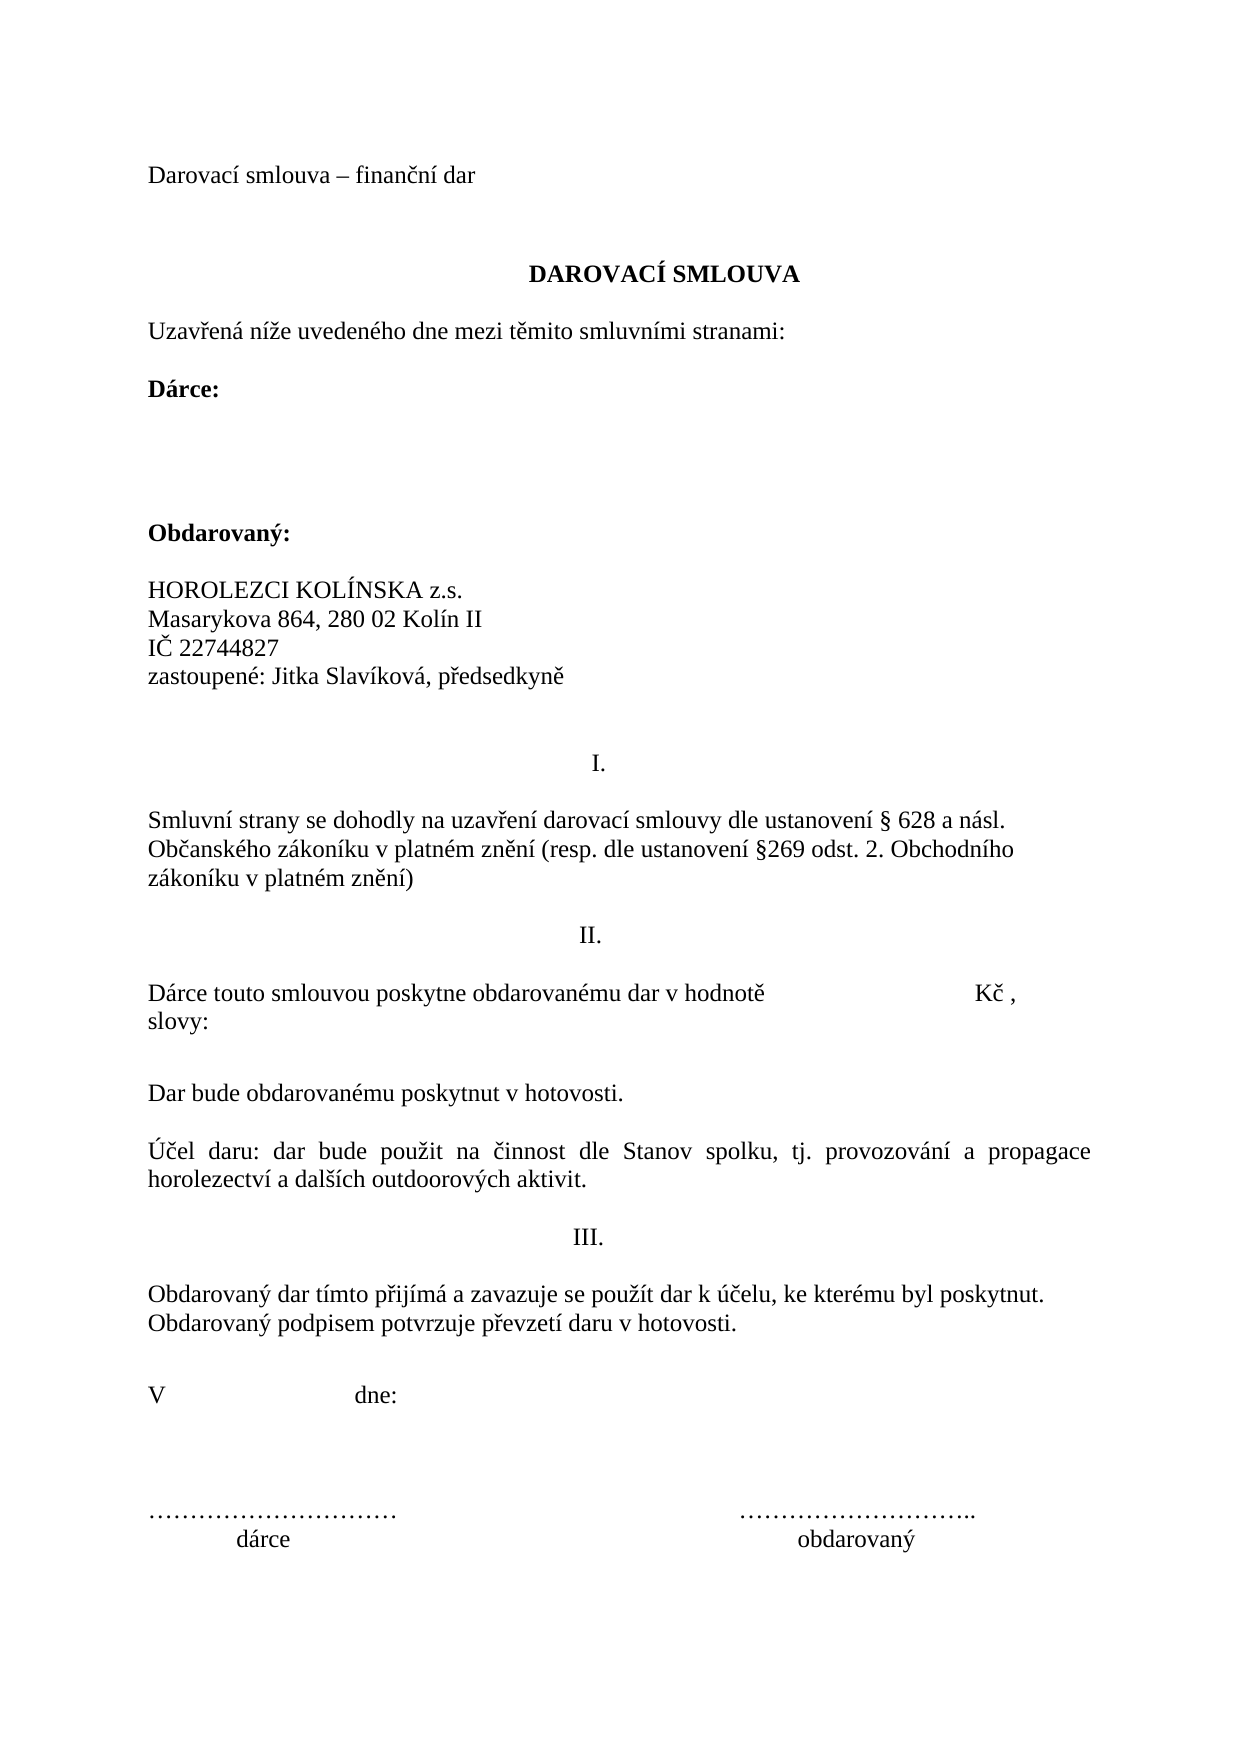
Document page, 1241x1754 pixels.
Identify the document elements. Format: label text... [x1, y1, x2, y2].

text Smluvní strany se dohodly na uzavření darovací smlouvy dle ustanovení § 628 a násl. Občanského zákoníku v platném znění (resp. dle ustanovení §269 odst. 2. Obchodního zákoníku v platném znění) [148, 805, 1093, 891]
text Obdarovaný: [148, 518, 1093, 546]
text dárce obdarovaný [148, 1524, 1093, 1553]
text Dárce: [148, 374, 1093, 403]
text Uzavřená níže uvedeného dne mezi těmito smluvními stranami: [148, 316, 1093, 345]
text IČ 22744827 [148, 633, 1093, 661]
text Dar bude obdarovanému poskytnut v hotovosti. [148, 1078, 1093, 1107]
text Obdarovaný podpisem potvrzuje převzetí daru v hotovosti. [148, 1308, 1093, 1337]
text ………………………… ……………………….. [148, 1495, 1093, 1524]
text slovy: [148, 1006, 1093, 1035]
text I. [148, 748, 1093, 776]
text Obdarovaný dar tímto přijímá a zavazuje se použít dar k účelu, ke kterému byl poskytnut. [148, 1279, 1093, 1308]
text V dne: [148, 1380, 1093, 1409]
text zastoupené: Jitka Slavíková, předsedkyně [148, 661, 1093, 690]
text HOROLEZCI KOLÍNSKA z.s. [148, 575, 1093, 604]
text Dárce touto smlouvou poskytne obdarovanému dar v hodnotě Kč , [148, 978, 1093, 1006]
text III. [148, 1222, 1093, 1251]
text Masarykova 864, 280 02 Kolín II [148, 604, 1093, 633]
text Účel daru: dar bude použit na činnost dle Stanov spolku, tj. provozování a propagace horolezectví a dalších outdoorových aktivit. [148, 1136, 1093, 1193]
text Darovací smlouva – finanční dar [148, 160, 1093, 189]
text DAROVACÍ SMLOUVA [148, 259, 1093, 288]
text II. [148, 920, 1093, 949]
